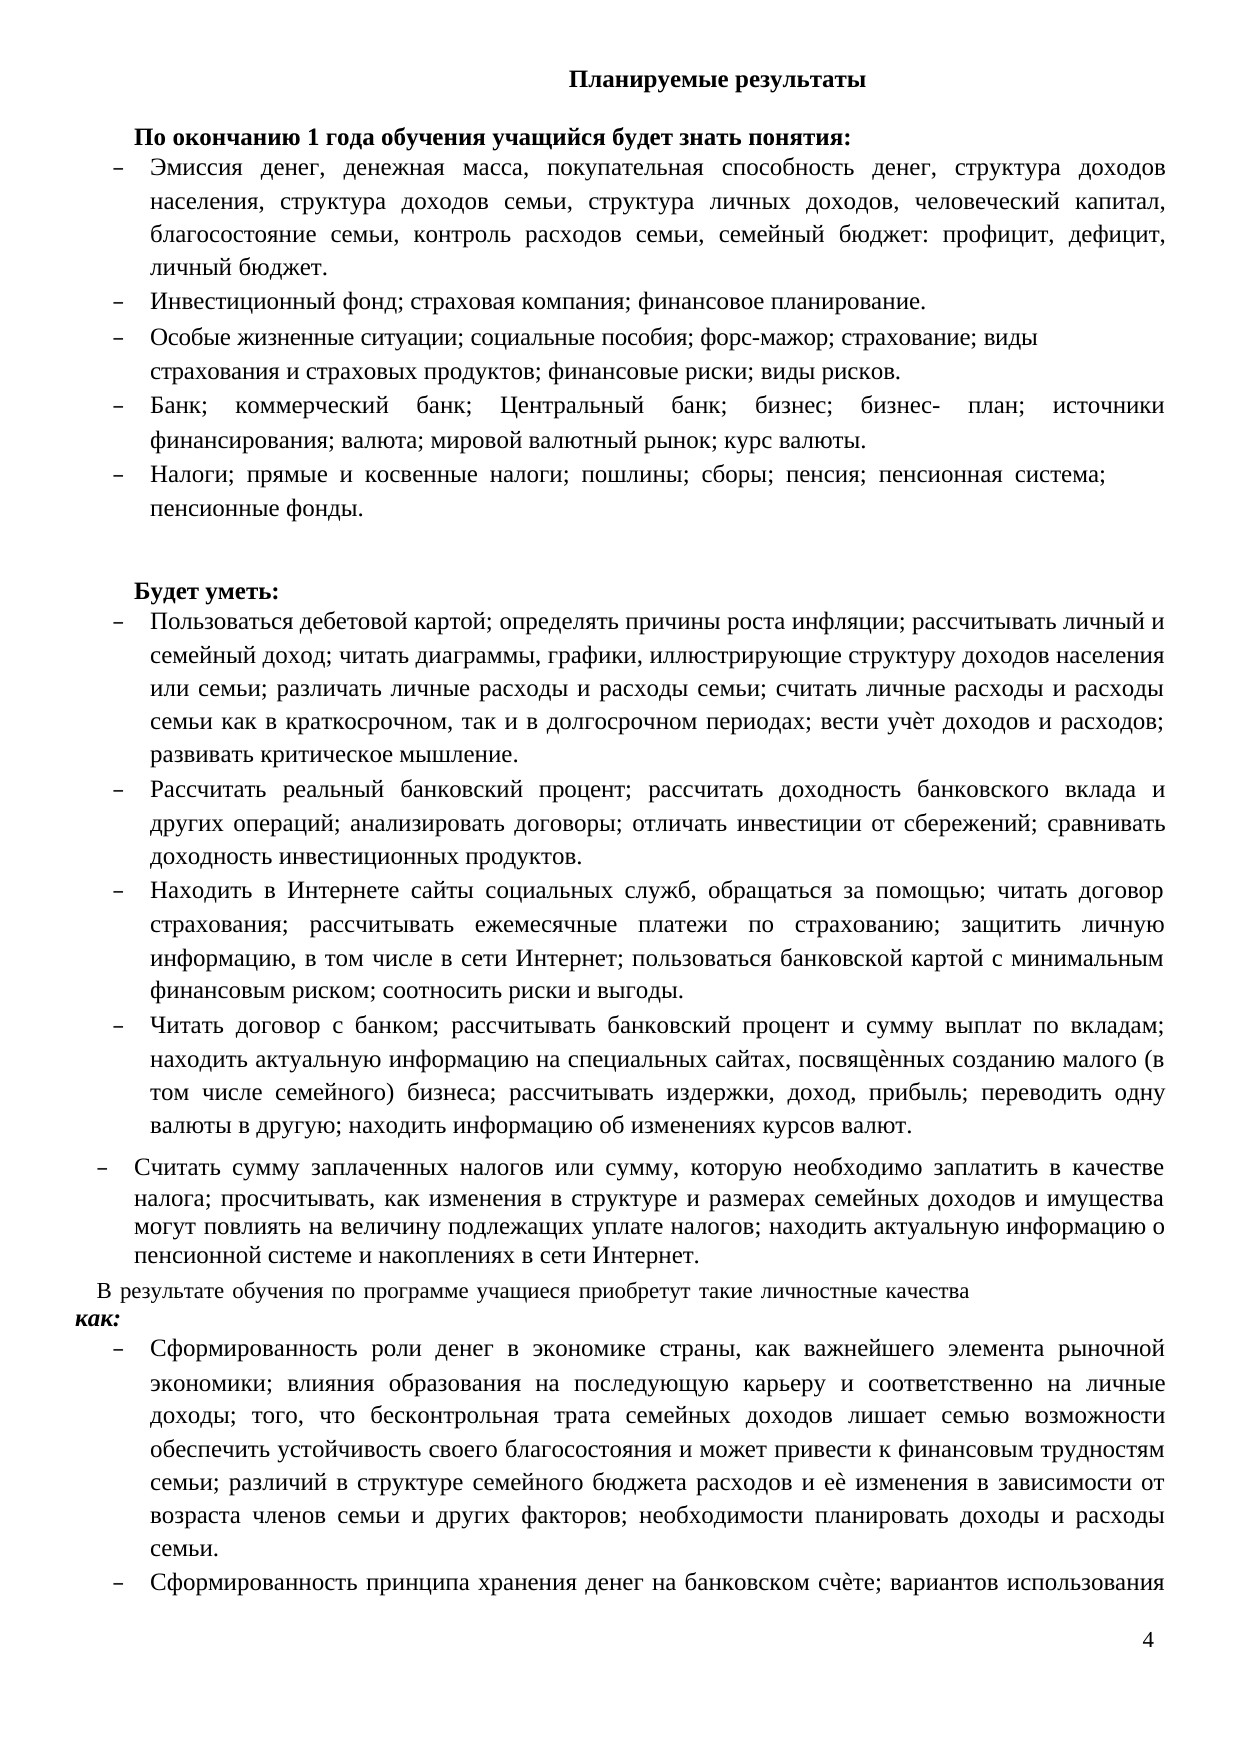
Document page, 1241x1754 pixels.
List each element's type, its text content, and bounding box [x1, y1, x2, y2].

list Пользоваться дебетовой картой; определять причины роста инфляции; рассчитывать личный и семейный доход; читать диаграммы, графики, иллюстрирующие структуру доходов населения или семьи; различать личные расходы и расходы семьи; считать личные расходы и расходы семьи как в краткосрочном, так и в долгосрочном периодах; вести учѐт доходов и расходов; развивать критическое мышление. [112, 605, 1166, 768]
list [112, 1566, 1166, 1597]
list Банк; коммерческий банк; Центральный банк; бизнес; бизнес- план; источники финансирования; валюта; мировой валютный рынок; курс валюты. [112, 389, 1166, 454]
list Считать сумму заплаченных налогов или сумму, которую необходимо заплатить в качестве налога; просчитывать, как изменения в структуре и размерах семейных доходов и имущества могут повлиять на величину подлежащих уплате налогов; находить актуальную информацию о пенсионной системе и накоплениях в сети Интернет. [96, 1151, 1165, 1269]
list Планируемые результаты [496, 64, 1190, 93]
text В результате обучения по программе учащиеся приобретут такие личностные качества [96, 1277, 1165, 1303]
list Инвестиционный фонд; страховая компания; финансовое планирование. [112, 285, 1190, 317]
text как: [75, 1303, 1190, 1332]
list Читать договор с банком; рассчитывать банковский процент и сумму выплат по вкладам; находить актуальную информацию на специальных сайтах, посвящѐнных созданию малого (в том числе семейного) бизнеса; рассчитывать издержки, доход, прибыль; переводить одну валюты в другую; находить информацию об изменениях курсов валют. [112, 1009, 1166, 1139]
list Находить в Интернете сайты социальных служб, обращаться за помощью; читать договор страхования; рассчитывать ежемесячные платежи по страхованию; защитить личную информацию, в том числе в сети Интернет; пользоваться банковской картой с минимальным финансовым риском; соотносить риски и выгоды. [112, 874, 1165, 1004]
list Эмиссия денег, денежная масса, покупательная способность денег, структура доходов населения, структура доходов семьи, структура личных доходов, человеческий капитал, благосостояние семьи, контроль расходов семьи, семейный бюджет: профицит, дефицит, личный бюджет. [112, 151, 1166, 281]
text По окончанию 1 года обучения учащийся будет знать понятия: [134, 122, 1190, 151]
list Налоги; прямые и косвенные налоги; пошлины; сборы; пенсия; пенсионная система; пенсионные фонды. [112, 458, 1165, 522]
list Особые жизненные ситуации; социальные пособия; форс-мажор; страхование; виды страхования и страховых продуктов; финансовые риски; виды рисков. [112, 321, 1166, 385]
text Будет уметь: [134, 576, 1190, 605]
list Сформированность роли денег в экономике страны, как важнейшего элемента рыночной экономики; влияния образования на последующую карьеру и соответственно на личные доходы; того, что бесконтрольная трата семейных доходов лишает семью возможности обеспечить устойчивость своего благосостояния и может привести к финансовым трудностям семьи; различий в структуре семейного бюджета расходов и еѐ изменения в зависимости от возраста членов семьи и других факторов; необходимости планировать доходы и расходы семьи. [112, 1332, 1166, 1561]
list Рассчитать реальный банковский процент; рассчитать доходность банковского вклада и других операций; анализировать договоры; отличать инвестиции от сбережений; сравнивать доходность инвестиционных продуктов. [112, 772, 1166, 870]
